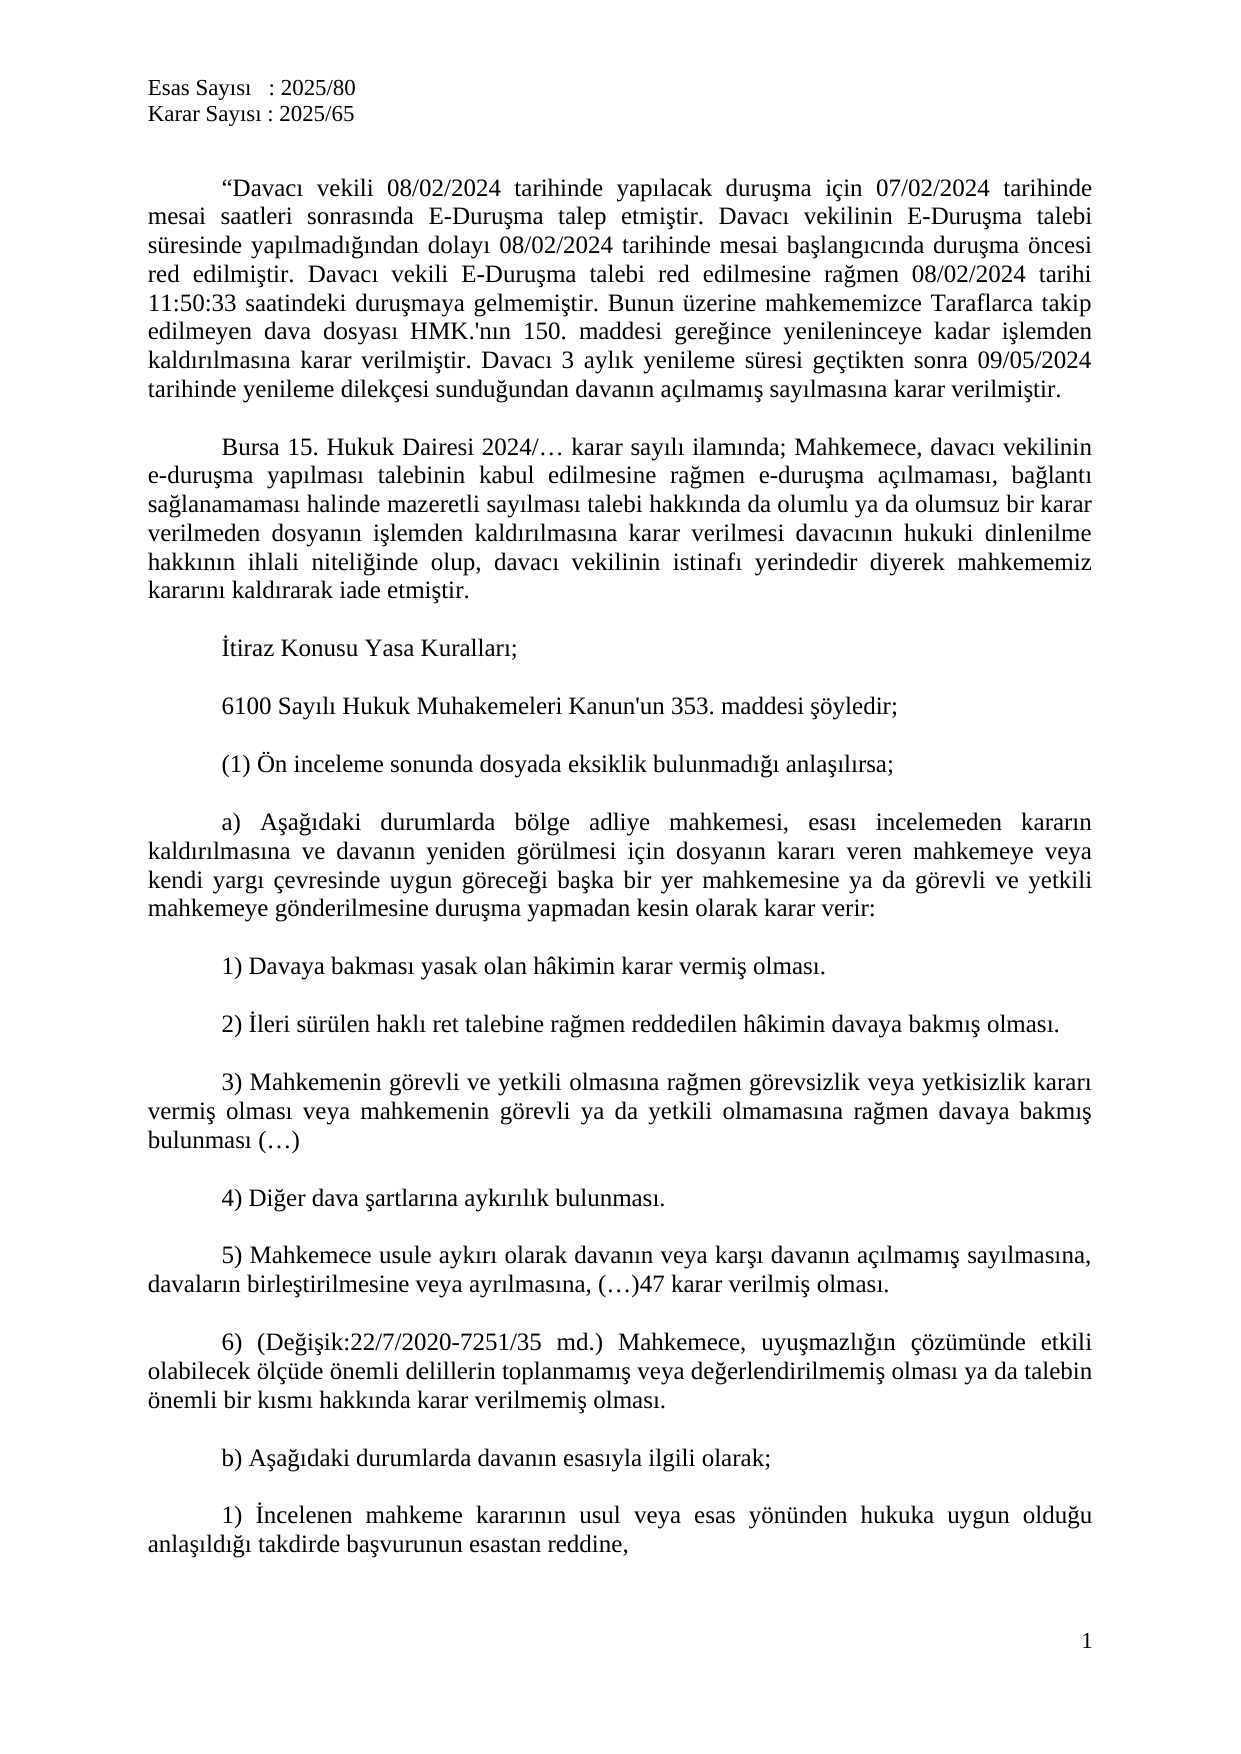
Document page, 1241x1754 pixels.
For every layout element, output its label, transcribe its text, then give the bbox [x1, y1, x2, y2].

text İtiraz Konusu Yasa Kuralları; [148, 633, 1093, 662]
text “Davacı vekili 08/02/2024 tarihinde yapılacak duruşma için 07/02/2024 tarihinde mesai saatleri sonrasında E-Duruşma talep etmiştir. Davacı vekilinin E-Duruşma talebi süresinde yapılmadığından dolayı 08/02/2024 tarihinde mesai başlangıcında duruşma öncesi red edilmiştir. Davacı vekili E-Duruşma talebi red edilmesine rağmen 08/02/2024 tarihi 11:50:33 saatindeki duruşmaya gelmemiştir. Bunun üzerine mahkememizce Taraflarca takip edilmeyen dava dosyası HMK.'nın 150. maddesi gereğince yenileninceye kadar işlemden kaldırılmasına karar verilmiştir. Davacı 3 aylık yenileme süresi geçtikten sonra 09/05/2024 tarihinde yenileme dilekçesi sunduğundan davanın açılmamış sayılmasına karar verilmiştir. [148, 173, 1093, 403]
text 2) İleri sürülen haklı ret talebine rağmen reddedilen hâkimin davaya bakmış olması. [148, 1009, 1093, 1038]
text 5) Mahkemece usule aykırı olarak davanın veya karşı davanın açılmamış sayılmasına, davaların birleştirilmesine veya ayrılmasına, (…)47 karar verilmiş olması. [148, 1241, 1093, 1298]
text Bursa 15. Hukuk Dairesi 2024/… karar sayılı ilamında; Mahkemece, davacı vekilinin e-duruşma yapılması talebinin kabul edilmesine rağmen e-duruşma açılmaması, bağlantı sağlanamaması halinde mazeretli sayılması talebi hakkında da olumlu ya da olumsuz bir karar verilmeden dosyanın işlemden kaldırılmasına karar verilmesi davacının hukuki dinlenilme hakkının ihlali niteliğinde olup, davacı vekilinin istinafı yerindedir diyerek mahkememiz kararını kaldırarak iade etmiştir. [148, 432, 1093, 604]
text (1) Ön inceleme sonunda dosyada eksiklik bulunmadığı anlaşılırsa; [148, 749, 1093, 778]
text b) Aşağıdaki durumlarda davanın esasıyla ilgili olarak; [148, 1443, 1093, 1471]
text 1) Davaya bakması yasak olan hâkimin karar vermiş olması. [148, 951, 1093, 980]
text 1) İncelenen mahkeme kararının usul veya esas yönünden hukuka uygun olduğu anlaşıldığı takdirde başvurunun esastan reddine, [148, 1501, 1093, 1558]
text 6) (Değişik:22/7/2020-7251/35 md.) Mahkemece, uyuşmazlığın çözümünde etkili olabilecek ölçüde önemli delillerin toplanmamış veya değerlendirilmemiş olması ya da talebin önemli bir kısmı hakkında karar verilmemiş olması. [148, 1327, 1093, 1413]
text 4) Diğer dava şartlarına aykırılık bulunması. [148, 1183, 1093, 1211]
text a) Aşağıdaki durumlarda bölge adliye mahkemesi, esası incelemeden kararın kaldırılmasına ve davanın yeniden görülmesi için dosyanın kararı veren mahkemeye veya kendi yargı çevresinde uygun göreceği başka bir yer mahkemesine ya da görevli ve yetkili mahkemeye gönderilmesine duruşma yapmadan kesin olarak karar verir: [148, 807, 1093, 922]
text 6100 Sayılı Hukuk Muhakemeleri Kanun'un 353. maddesi şöyledir; [148, 691, 1093, 720]
text 3) Mahkemenin görevli ve yetkili olmasına rağmen görevsizlik veya yetkisizlik kararı vermiş olması veya mahkemenin görevli ya da yetkili olmamasına rağmen davaya bakmış bulunması (…) [148, 1067, 1093, 1153]
